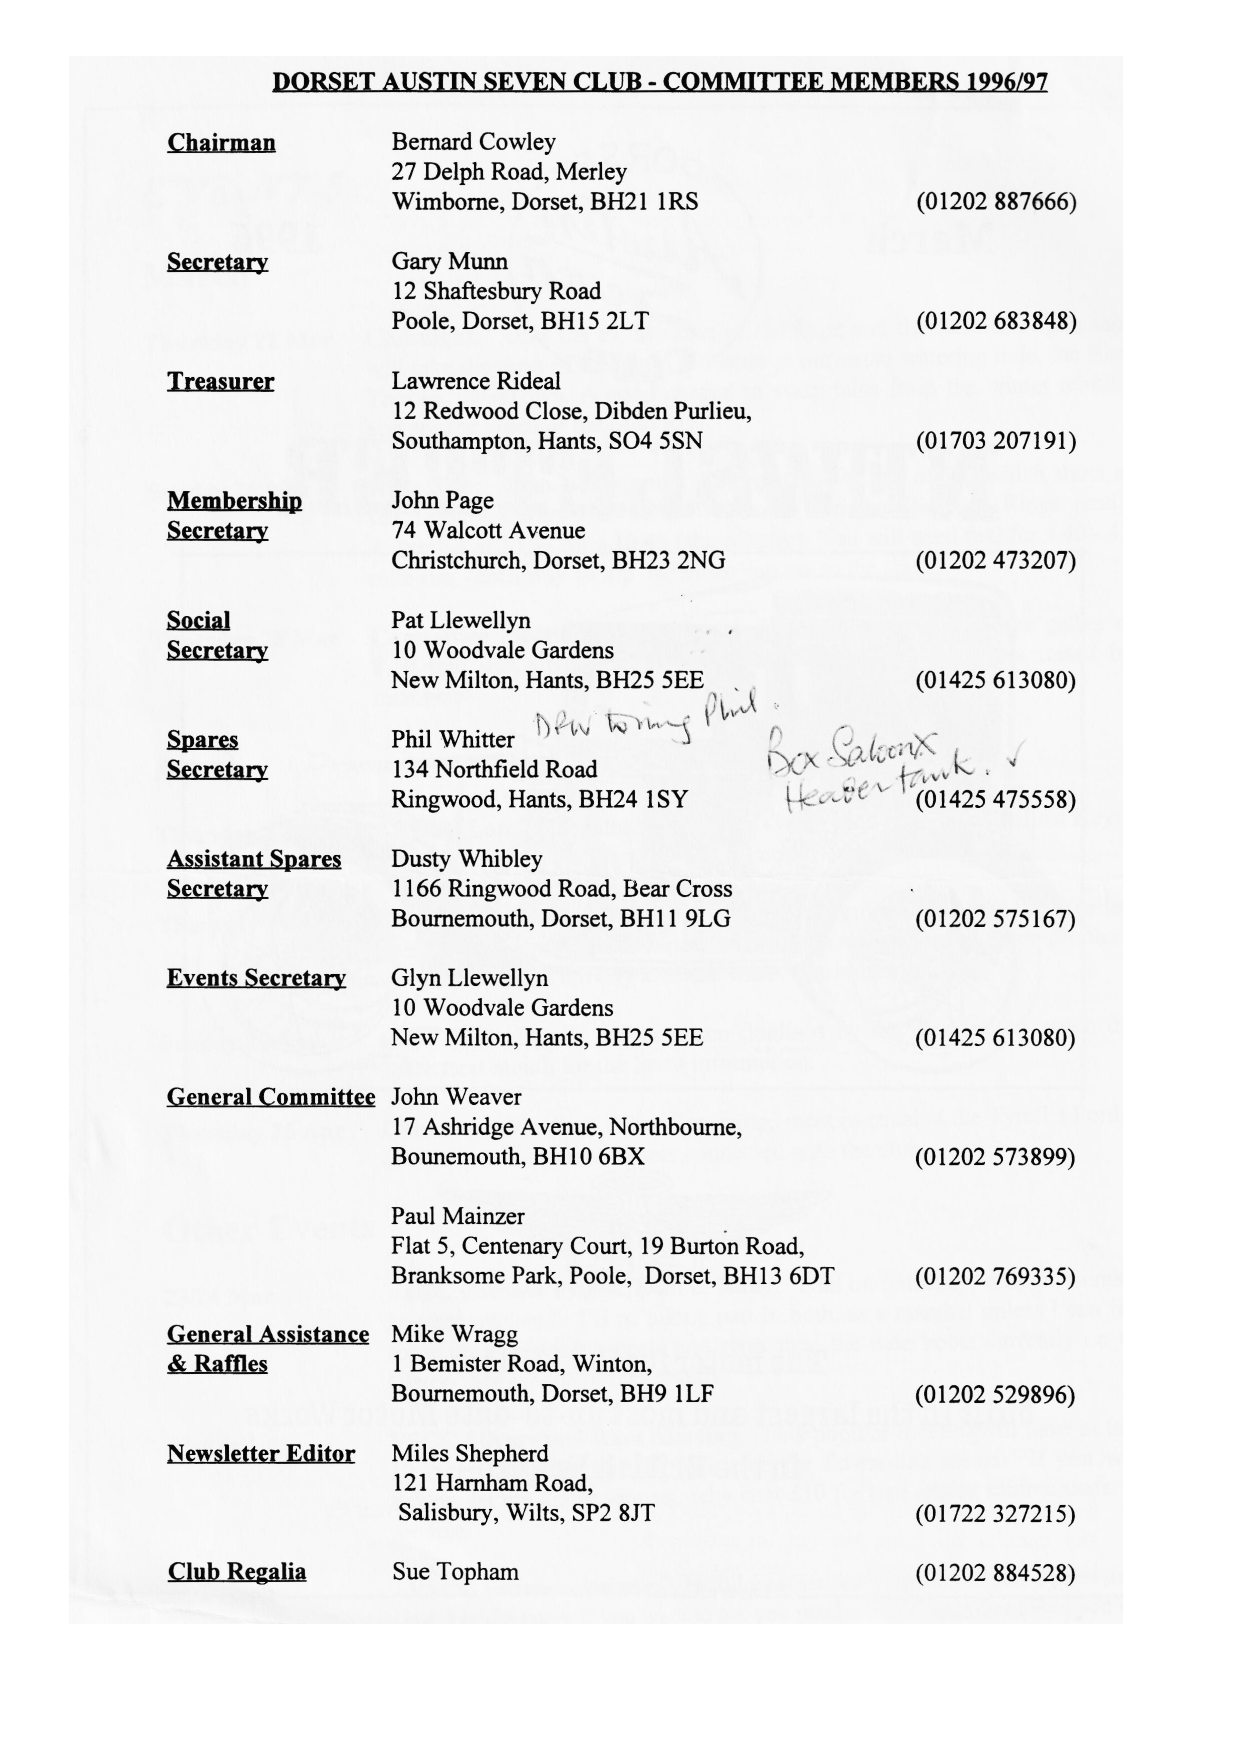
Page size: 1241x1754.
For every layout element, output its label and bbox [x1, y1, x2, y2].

picture [68, 56, 1124, 1624]
